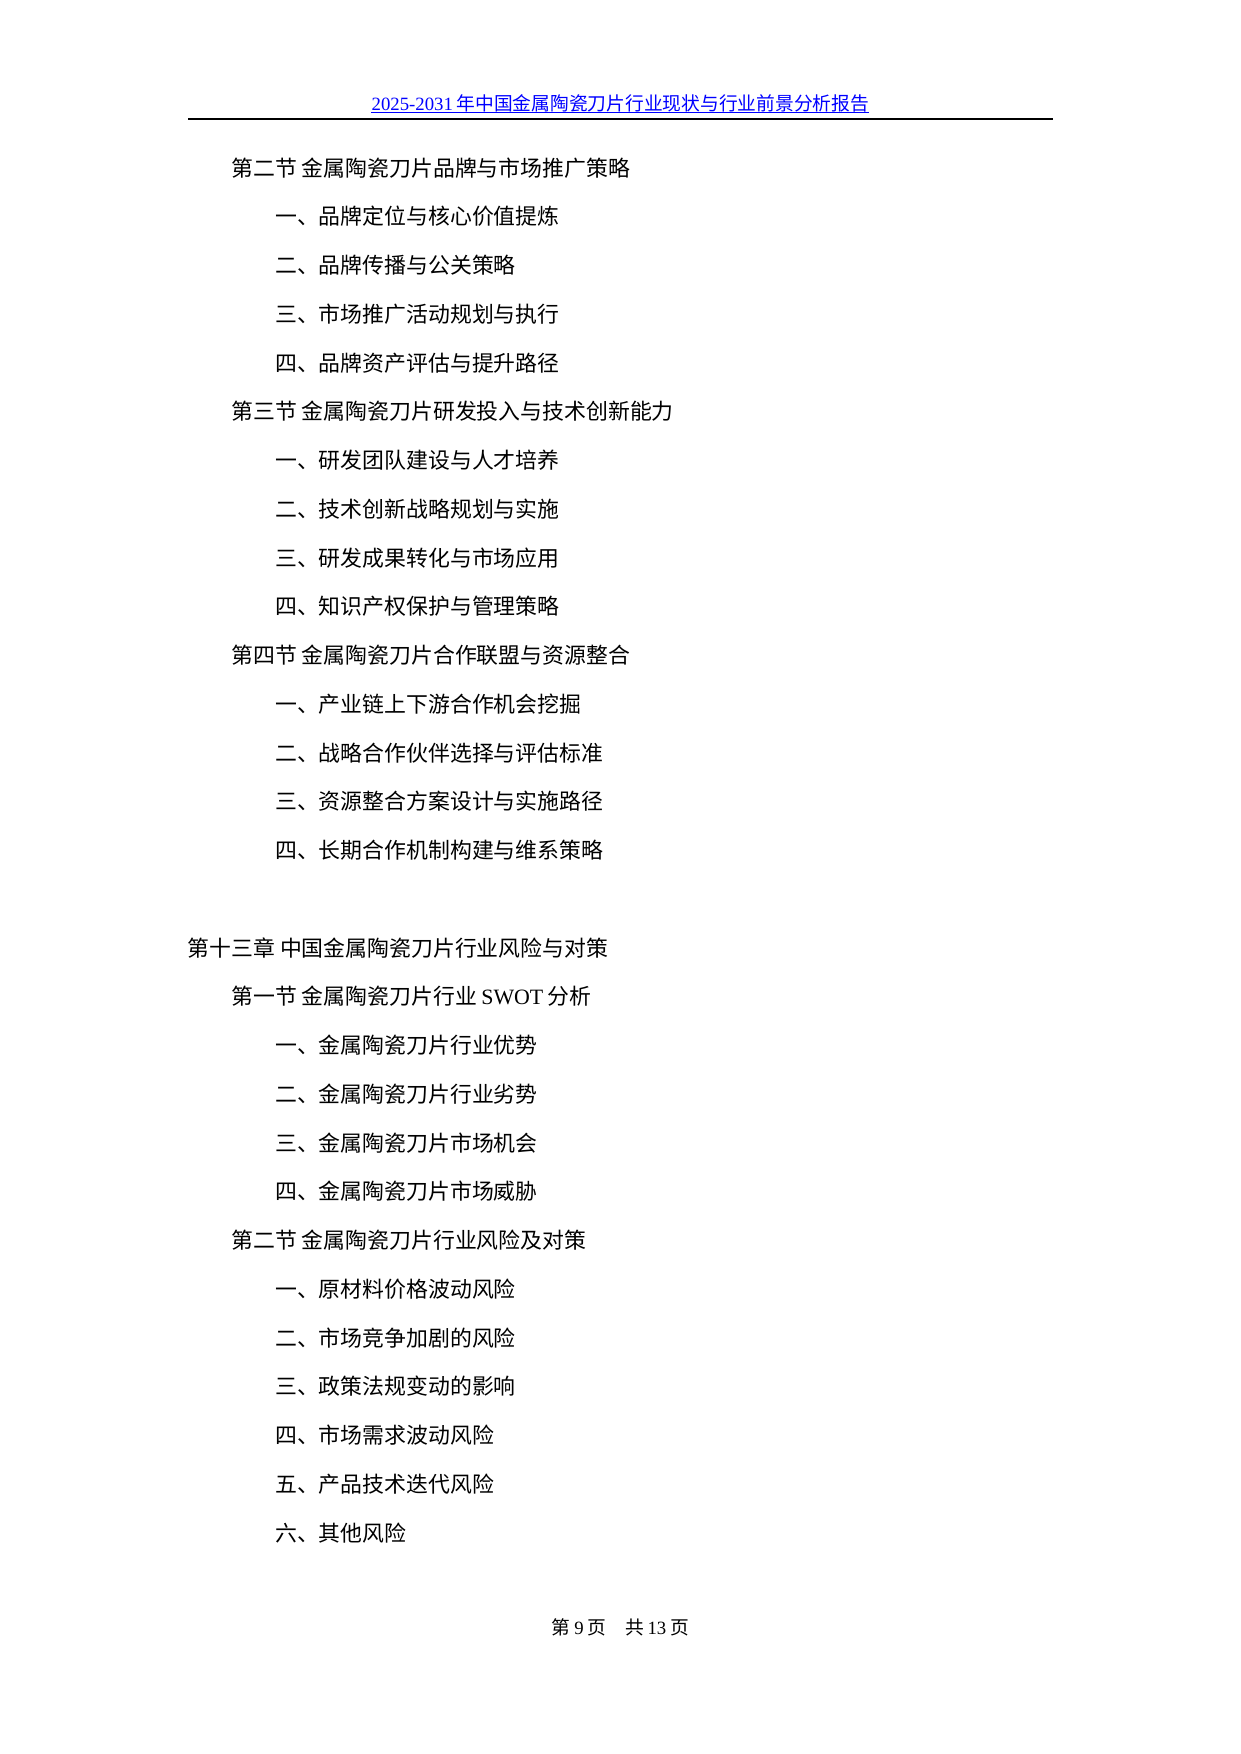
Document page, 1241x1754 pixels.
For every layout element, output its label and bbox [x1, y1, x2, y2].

text [187, 150, 1053, 1548]
